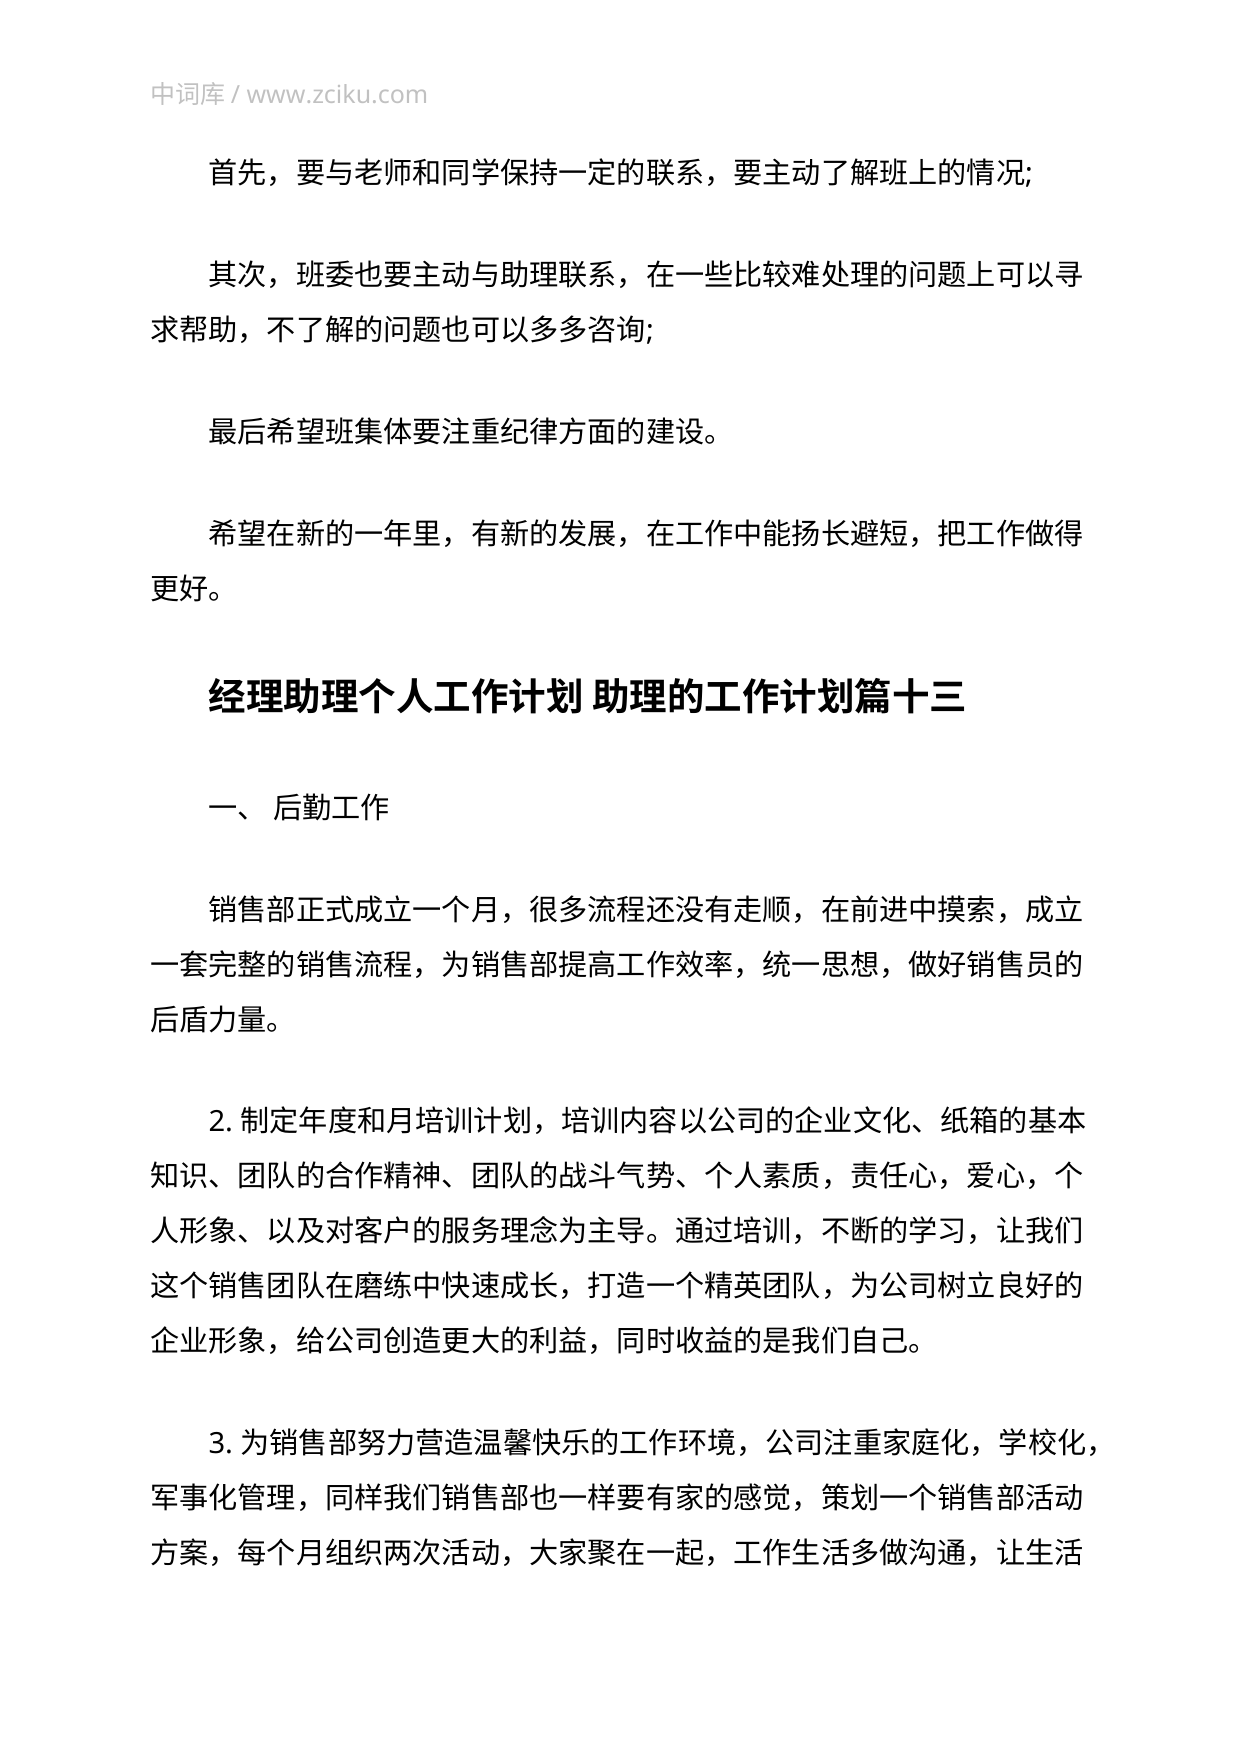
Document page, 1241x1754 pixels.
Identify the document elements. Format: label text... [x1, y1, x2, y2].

text 2. 制定年度和月培训计划，培训内容以公司的企业文化、纸箱的基本知识、团队的合作精神、团队的战斗气势、个人素质，责任心，爱心，个人形象、以及对客户的服务理念为主导。通过培训，不断的学习，让我们这个销售团队在磨练中快速成长，打造一个精英团队，为公司树立良好的企业形象，给公司创造更大的利益，同时收益的是我们自己。 [150, 1098, 1090, 1360]
text 其次，班委也要主动与助理联系，在一些比较难处理的问题上可以寻求帮助，不了解的问题也可以多多咨询; [150, 252, 1090, 349]
text 经理助理个人工作计划 助理的工作计划篇十三 [150, 667, 1090, 722]
text 最后希望班集体要注重纪律方面的建设。 [150, 409, 1090, 451]
text 希望在新的一年里，有新的发展，在工作中能扬长避短，把工作做得更好。 [150, 511, 1090, 608]
text 一、 后勤工作 [150, 785, 1090, 827]
text 销售部正式成立一个月，很多流程还没有走顺，在前进中摸索，成立一套完整的销售流程，为销售部提高工作效率，统一思想，做好销售员的后盾力量。 [150, 886, 1090, 1038]
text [150, 1419, 1090, 1572]
text 首先，要与老师和同学保持一定的联系，要主动了解班上的情况; [150, 150, 1090, 192]
